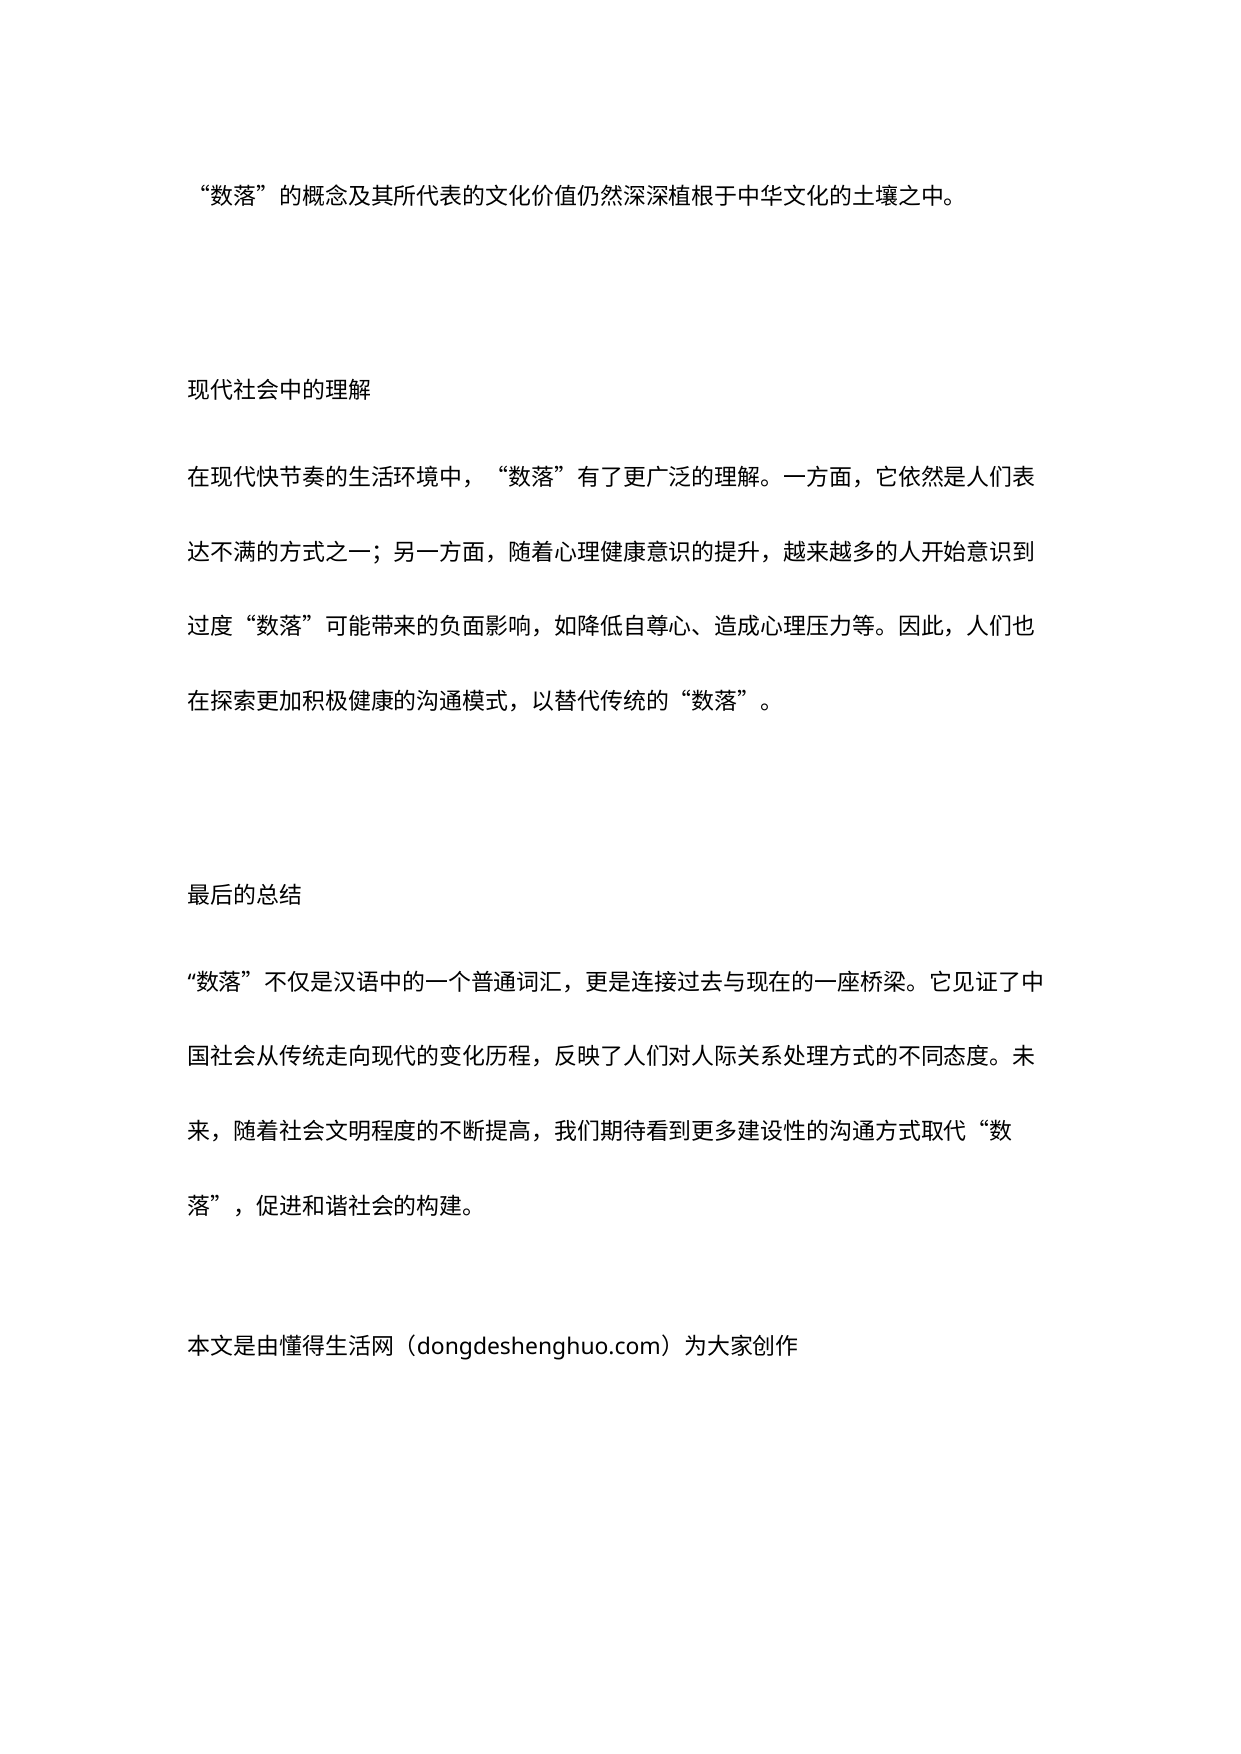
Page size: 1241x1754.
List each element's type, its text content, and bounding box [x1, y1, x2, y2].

text 本文是由懂得生活网（dongdeshenghuo.com）为大家创作 [187, 1312, 1053, 1377]
text 最后的总结 [187, 861, 1053, 926]
text 现代社会中的理解 [187, 356, 1053, 421]
text 在现代快节奏的生活环境中，“数落”有了更广泛的理解。一方面，它依然是人们表达不满的方式之一；另一方面，随着心理健康意识的提升，越来越多的人开始意识到过度“数落”可能带来的负面影响，如降低自尊心、造成心理压力等。因此，人们也在探索更加积极健康的沟通模式，以替代传统的“数落”。 [187, 443, 1053, 732]
text “数落”不仅是汉语中的一个普通词汇，更是连接过去与现在的一座桥梁。它见证了中国社会从传统走向现代的变化历程，反映了人们对人际关系处理方式的不同态度。未来，随着社会文明程度的不断提高，我们期待看到更多建设性的沟通方式取代“数落”，促进和谐社会的构建。 [187, 948, 1053, 1237]
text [187, 162, 1053, 227]
